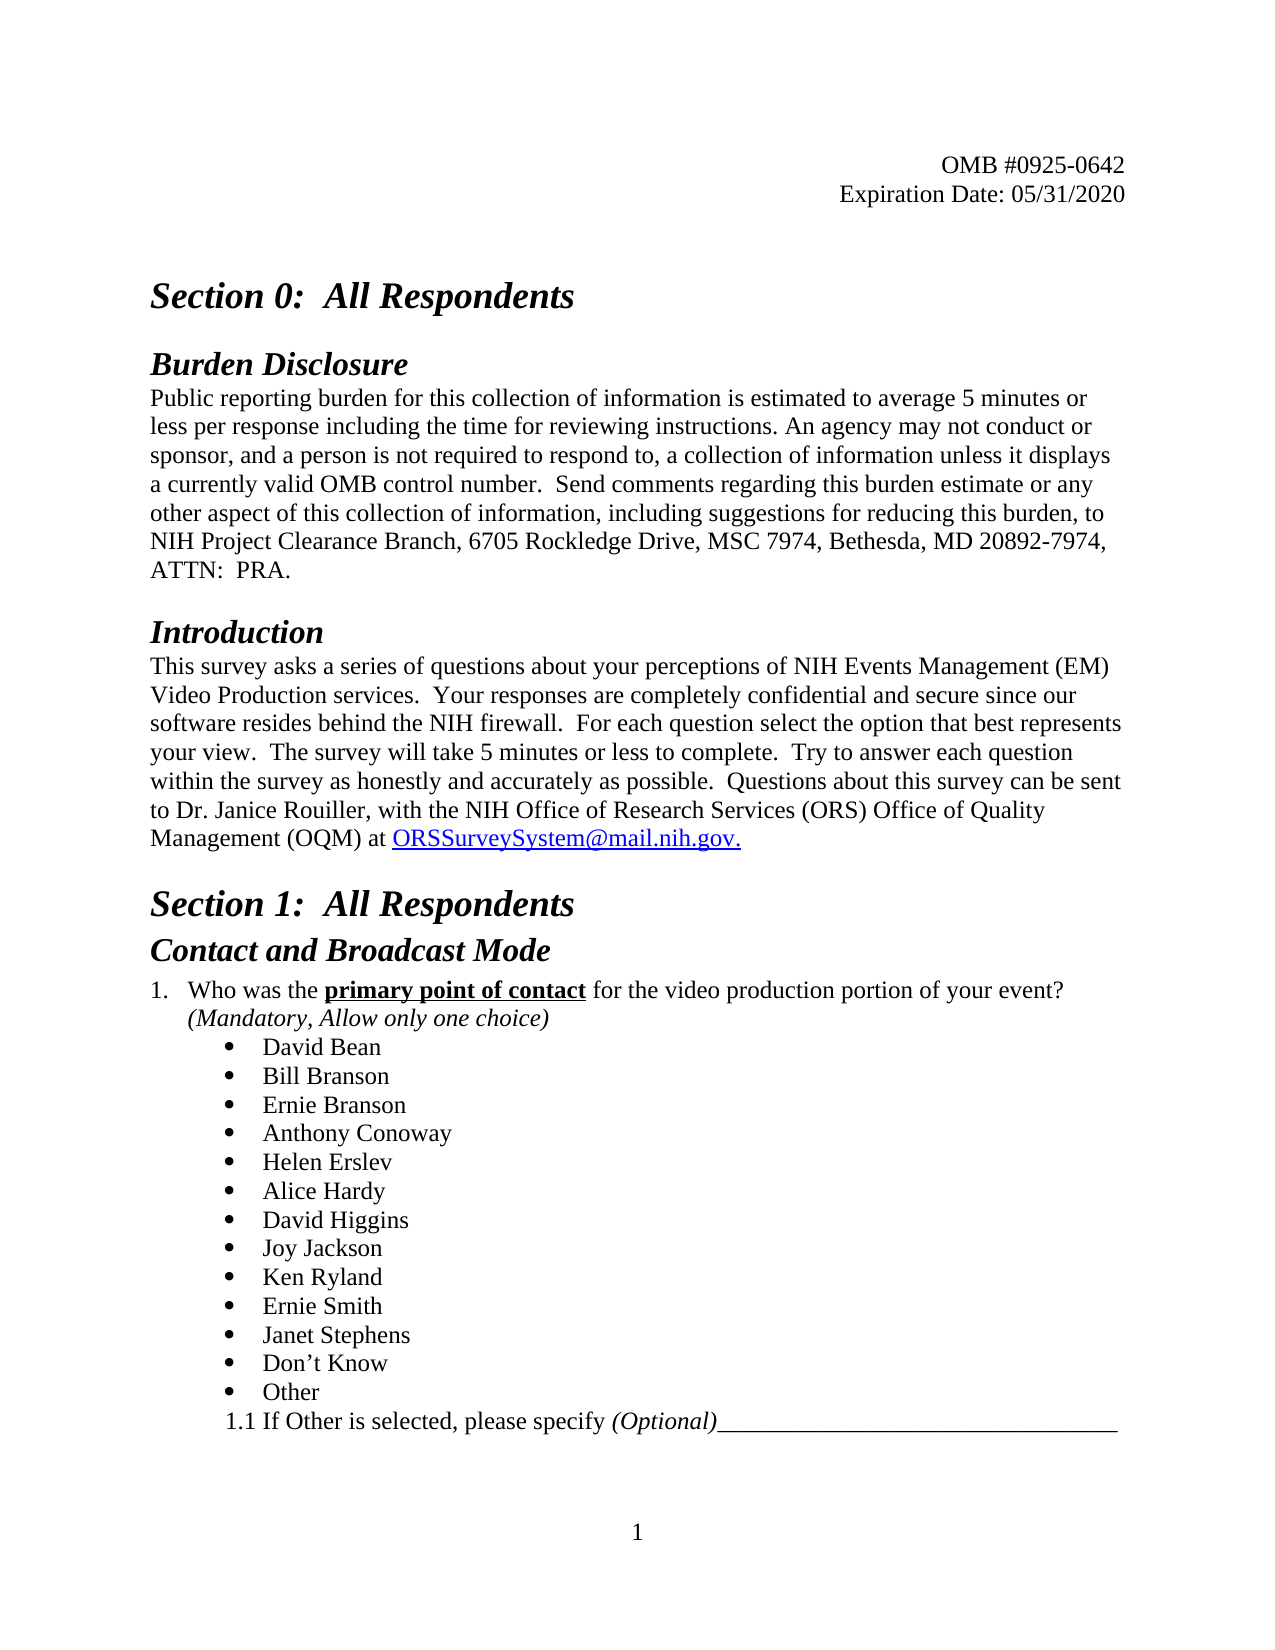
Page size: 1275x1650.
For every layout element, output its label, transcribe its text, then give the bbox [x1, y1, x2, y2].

list Other [225, 1377, 1125, 1406]
list Janet Stephens [225, 1320, 1125, 1348]
text Burden Disclosure [150, 344, 1125, 383]
text Contact and Broadcast Mode [150, 931, 1125, 969]
list Bill Branson [225, 1061, 1125, 1090]
list Ernie Branson [225, 1090, 1125, 1118]
list Don’t Know [225, 1348, 1125, 1377]
text Expiration Date: 05/31/2020 [150, 179, 1125, 207]
list Who was the primary point of contact for the video production portion of your event? (Mandatory, Allow only one choice) [150, 975, 1125, 1032]
list David Higgins [225, 1205, 1125, 1233]
text This survey asks a series of questions about your perceptions of NIH Events Management (EM) Video Production services. Your responses are completely confidential and secure since our software resides behind the NIH firewall. For each question select the option that best represents your view. The survey will take 5 minutes or less to complete. Try to answer each question within the survey as honestly and accurately as possible. Questions about this survey can be sent to Dr. Janice Rouiller, with the NIH Office of Research Services (ORS) Office of Quality Management (OQM) at ORSSurveySystem@mail.nih.gov. [150, 651, 1125, 852]
list David Bean [225, 1032, 1125, 1061]
list Ernie Smith [225, 1291, 1125, 1320]
list Ken Ryland [225, 1262, 1125, 1291]
text 1.1 If Other is selected, please specify (Optional)________________________________ [150, 1406, 1125, 1435]
text OMB #0925-0642 [150, 150, 1125, 179]
list Alice Hardy [225, 1176, 1125, 1205]
text Section 0: All Respondents [150, 274, 1125, 317]
list Anthony Conoway [225, 1118, 1125, 1147]
text Section 1: All Respondents [150, 881, 1125, 924]
list Helen Erslev [225, 1147, 1125, 1176]
text Public reporting burden for this collection of information is estimated to average 5 minutes or less per response including the time for reviewing instructions. An agency may not conduct or sponsor, and a person is not required to respond to, a collection of information unless it displays a currently valid OMB control number. Send comments regarding this burden estimate or any other aspect of this collection of information, including suggestions for reducing this burden, to NIH Project Clearance Branch, 6705 Rockledge Drive, MSC 7974, Bethesda, MD 20892-7974, ATTN: PRA. [150, 383, 1125, 584]
list Joy Jackson [225, 1233, 1125, 1262]
text Introduction [150, 613, 1125, 651]
